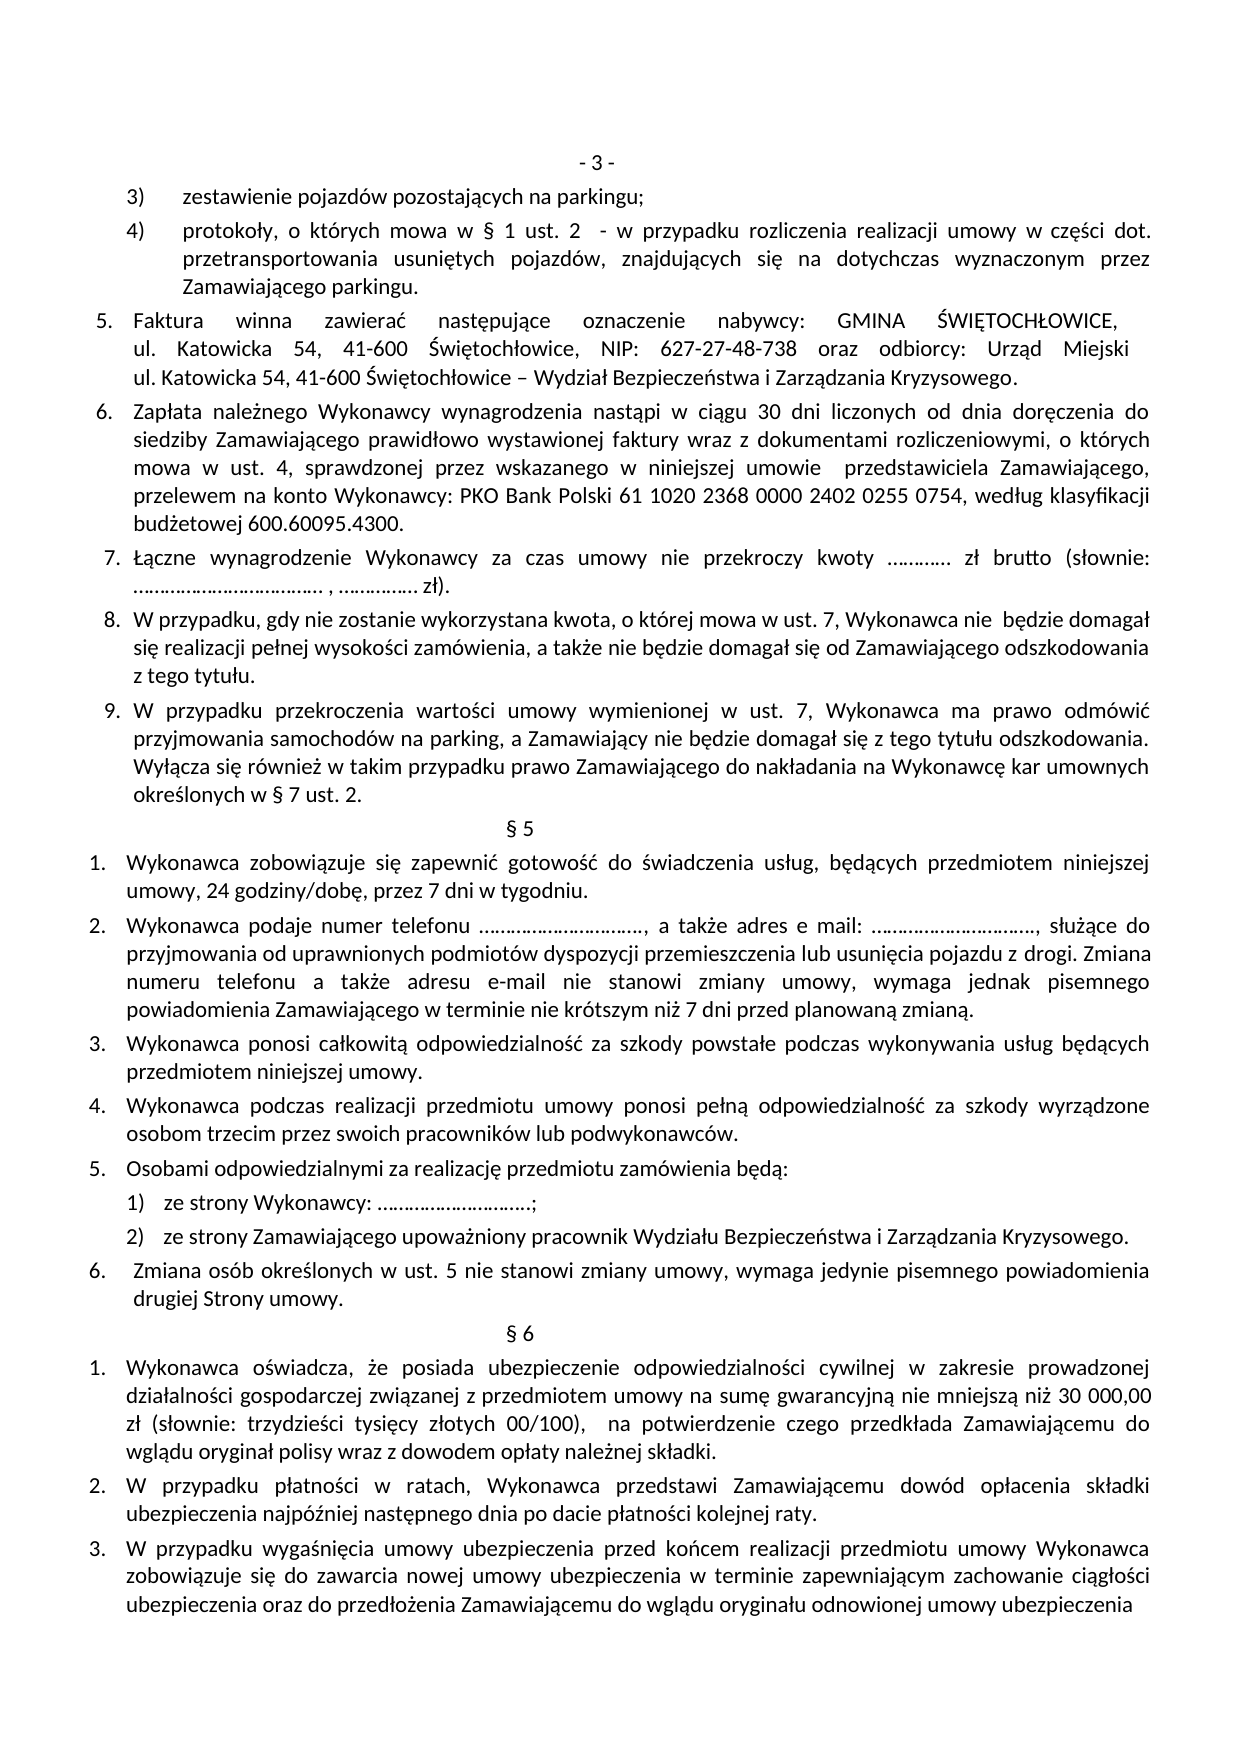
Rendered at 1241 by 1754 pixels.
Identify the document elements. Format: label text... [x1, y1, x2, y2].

list Zapłata należnego Wykonawcy wynagrodzenia nastąpi w ciągu 30 dni liczonych od dnia doręczenia do siedziby Zamawiającego prawidłowo wystawionej faktury wraz z dokumentami rozliczeniowymi, o których mowa w ust. 4, sprawdzonej przez wskazanego w niniejszej umowie przedstawiciela Zamawiającego, przelewem na konto Wykonawcy: PKO Bank Polski 61 1020 2368 0000 2402 0255 0754, według klasyfikacji budżetowej 600.60095.4300. [96, 397, 1152, 537]
text - 3 - [182, 148, 1152, 176]
list Wykonawca zobowiązuje się zapewnić gotowość do świadczenia usług, będących przedmiotem niniejszej umowy, 24 godziny/dobę, przez 7 dni w tygodniu. [89, 848, 1152, 904]
list Osobami odpowiedzialnymi za realizację przedmiotu zamówienia będą: [89, 1154, 1152, 1182]
list zestawienie pojazdów pozostających na parkingu; [126, 182, 1152, 210]
text § 6 [89, 1319, 1152, 1347]
list protokoły, o których mowa w § 1 ust. 2 - w przypadku rozliczenia realizacji umowy w części dot. przetransportowania usuniętych pojazdów, znajdujących się na dotychczas wyznaczonym przez Zamawiającego parkingu. [126, 216, 1152, 300]
list Wykonawca ponosi całkowitą odpowiedzialność za szkody powstałe podczas wykonywania usług będących przedmiotem niniejszej umowy. [89, 1029, 1152, 1085]
list Faktura winna zawierać następujące oznaczenie nabywcy: GMINA ŚWIĘTOCHŁOWICE, ul. Katowicka 54, 41-600 Świętochłowice, NIP: 627-27-48-738 oraz odbiorcy: Urząd Miejski ul. Katowicka 54, 41-600 Świętochłowice – Wydział Bezpieczeństwa i Zarządzania Kryzysowego. [96, 307, 1152, 391]
list W przypadku przekroczenia wartości umowy wymienionej w ust. 7, Wykonawca ma prawo odmówić przyjmowania samochodów na parking, a Zamawiający nie będzie domagał się z tego tytułu odszkodowania. Wyłącza się również w takim przypadku prawo Zamawiającego do nakładania na Wykonawcę kar umownych określonych w § 7 ust. 2. [103, 696, 1152, 808]
list Wykonawca podczas realizacji przedmiotu umowy ponosi pełną odpowiedzialność za szkody wyrządzone osobom trzecim przez swoich pracowników lub podwykonawców. [89, 1091, 1152, 1147]
list W przypadku wygaśnięcia umowy ubezpieczenia przed końcem realizacji przedmiotu umowy Wykonawca zobowiązuje się do zawarcia nowej umowy ubezpieczenia w terminie zapewniającym zachowanie ciągłości ubezpieczenia oraz do przedłożenia Zamawiającemu do wglądu oryginału odnowionej umowy ubezpieczenia [89, 1534, 1152, 1618]
list ze strony Zamawiającego upoważniony pracownik Wydziału Bezpieczeństwa i Zarządzania Kryzysowego. [126, 1222, 1152, 1250]
list Łączne wynagrodzenie Wykonawcy za czas umowy nie przekroczy kwoty ………… zł brutto (słownie: ……………………………… , …………… zł). [103, 543, 1152, 599]
list Zmiana osób określonych w ust. 5 nie stanowi zmiany umowy, wymaga jedynie pisemnego powiadomienia drugiej Strony umowy. [89, 1256, 1152, 1312]
list Wykonawca podaje numer telefonu …………………………., a także adres e mail: …………………………., służące do przyjmowania od uprawnionych podmiotów dyspozycji przemieszczenia lub usunięcia pojazdu z drogi. Zmiana numeru telefonu a także adresu e-mail nie stanowi zmiany umowy, wymaga jednak pisemnego powiadomienia Zamawiającego w terminie nie krótszym niż 7 dni przed planowaną zmianą. [89, 911, 1152, 1023]
list W przypadku płatności w ratach, Wykonawca przedstawi Zamawiającemu dowód opłacenia składki ubezpieczenia najpóźniej następnego dnia po dacie płatności kolejnej raty. [89, 1471, 1152, 1527]
list Wykonawca oświadcza, że posiada ubezpieczenie odpowiedzialności cywilnej w zakresie prowadzonej działalności gospodarczej związanej z przedmiotem umowy na sumę gwarancyjną nie mniejszą niż 30 000,00 zł (słownie: trzydzieści tysięcy złotych 00/100), na potwierdzenie czego przedkłada Zamawiającemu do wglądu oryginał polisy wraz z dowodem opłaty należnej składki. [89, 1353, 1152, 1465]
list W przypadku, gdy nie zostanie wykorzystana kwota, o której mowa w ust. 7, Wykonawca nie będzie domagał się realizacji pełnej wysokości zamówienia, a także nie będzie domagał się od Zamawiającego odszkodowania z tego tytułu. [103, 606, 1152, 689]
list ze strony Wykonawcy: ………………………..; [126, 1188, 1152, 1216]
text § 5 [89, 814, 1152, 842]
